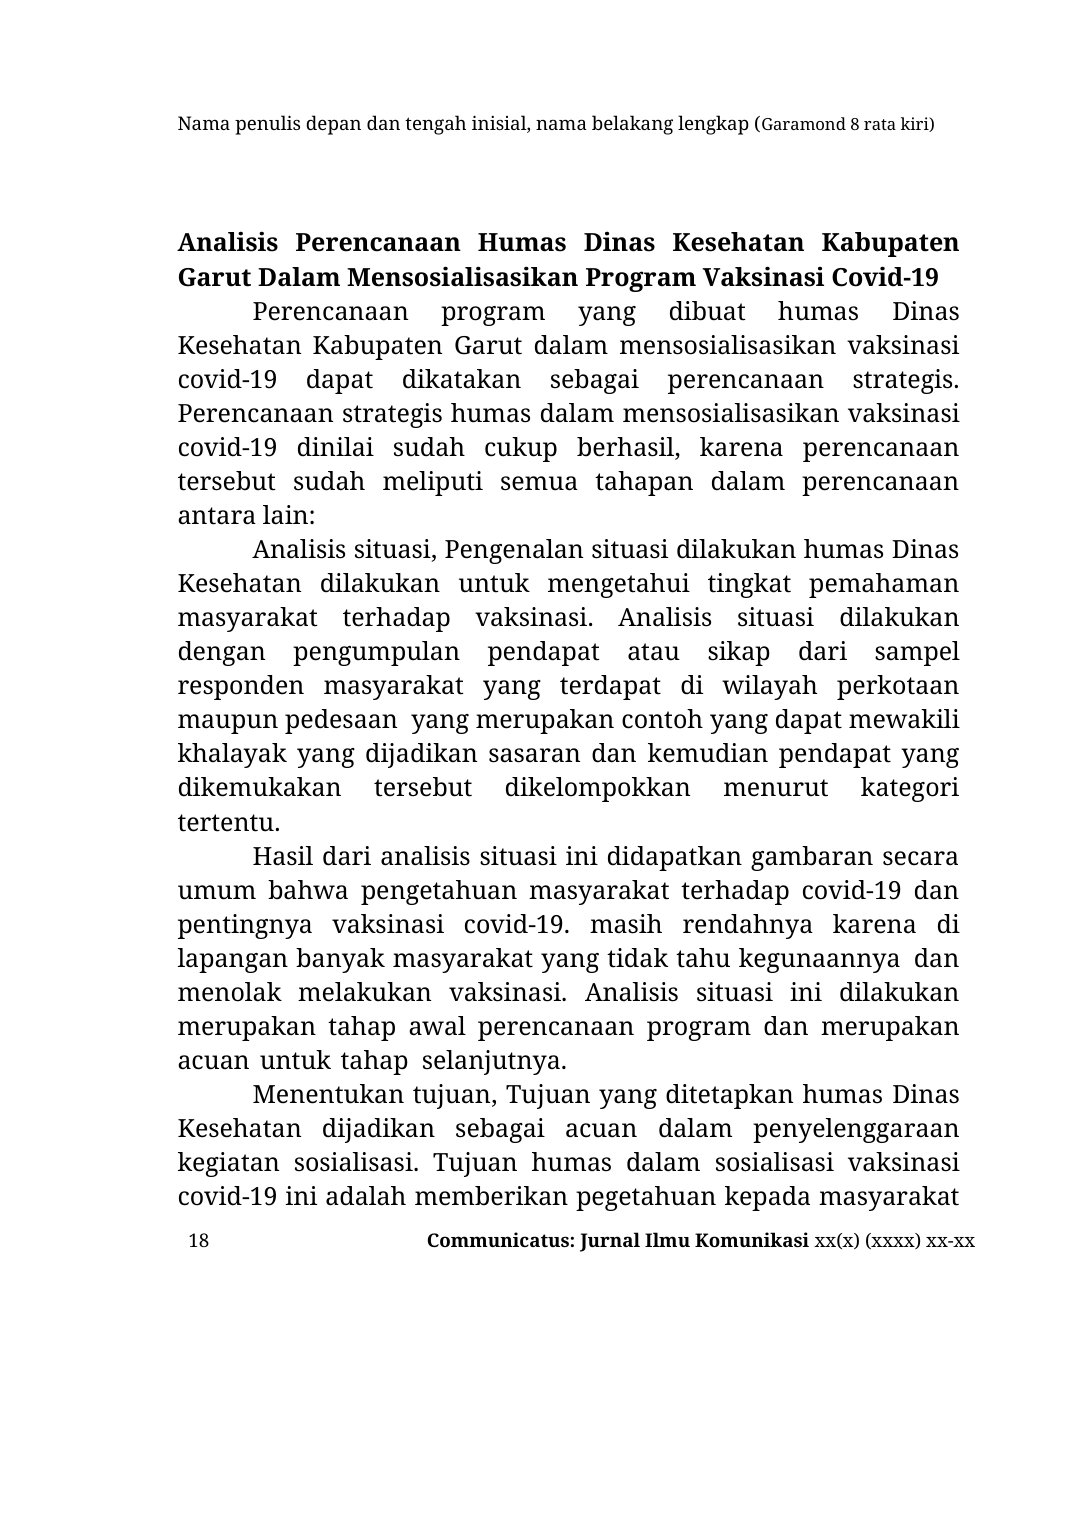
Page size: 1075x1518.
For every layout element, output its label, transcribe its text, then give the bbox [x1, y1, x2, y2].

text Hasil dari analisis situasi ini didapatkan gambaran secara umum bahwa pengetahuan masyarakat terhadap covid-19 dan pentingnya vaksinasi covid-19. masih rendahnya karena di lapangan banyak masyarakat yang tidak tahu kegunaannya dan menolak melakukan vaksinasi. Analisis situasi ini dilakukan merupakan tahap awal perencanaan program dan merupakan acuan untuk tahap selanjutnya. [177, 838, 960, 1077]
text Analisis situasi, Pengenalan situasi dilakukan humas Dinas Kesehatan dilakukan untuk mengetahui tingkat pemahaman masyarakat terhadap vaksinasi. Analisis situasi dilakukan dengan pengumpulan pendapat atau sikap dari sampel responden masyarakat yang terdapat di wilayah perkotaan maupun pedesaan yang merupakan contoh yang dapat mewakili khalayak yang dijadikan sasaran dan kemudian pendapat yang dikemukakan tersebut dikelompokkan menurut kategori tertentu. [177, 532, 960, 838]
text Perencanaan program yang dibuat humas Dinas Kesehatan Kabupaten Garut dalam mensosialisasikan vaksinasi covid-19 dapat dikatakan sebagai perencanaan strategis. Perencanaan strategis humas dalam mensosialisasikan vaksinasi covid-19 dinilai sudah cukup berhasil, karena perencanaan tersebut sudah meliputi semua tahapan dalam perencanaan antara lain: [177, 293, 960, 532]
subtitle Analisis Perencanaan Humas Dinas Kesehatan Kabupaten Garut Dalam Mensosialisasikan Program Vaksinasi Covid-19 [177, 225, 960, 293]
